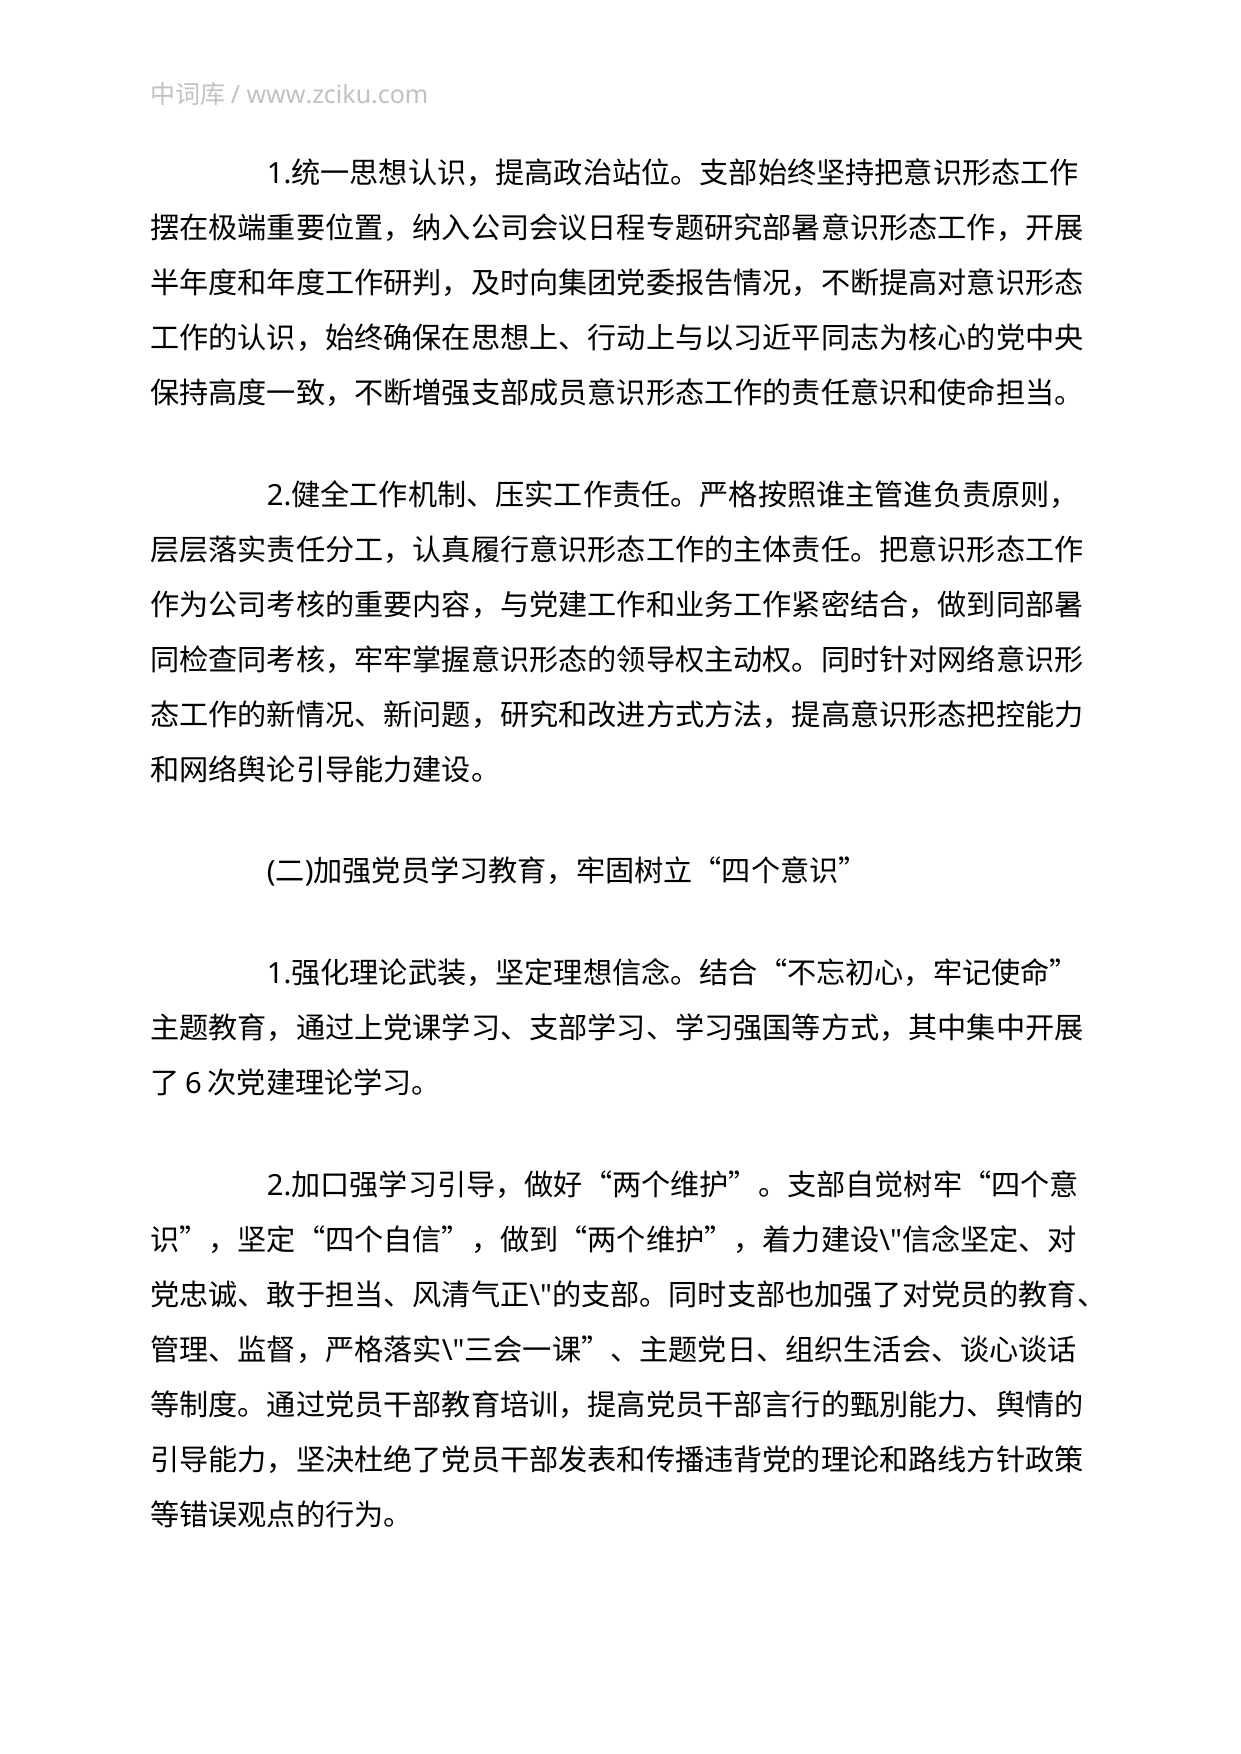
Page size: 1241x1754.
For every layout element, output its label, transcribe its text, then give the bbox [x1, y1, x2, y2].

text (二)加强党员学习教育，牢固树立“四个意识” [150, 848, 1090, 890]
text 1.统一思想认识，提高政治站位。支部始终坚持把意识形态工作摆在极端重要位置，纳入公司会议日程专题研究部暑意识形态工作，开展半年度和年度工作研判，及时向集团党委报告情况，不断提高对意识形态工作的认识，始终确保在思想上、行动上与以习近平同志为核心的党中央保持高度一致，不断増强支部成员意识形态工作的责任意识和使命担当。 [150, 150, 1090, 412]
text 2.加口强学习引导，做好“两个维护”。支部自觉树牢“四个意识”，坚定“四个自信”，做到“两个维护”，着力建设\"信念坚定、对党忠诚、敢于担当、风清气正\"的支部。同时支部也加强了对党员的教育、管理、监督，严格落实\"三会一课”、主题党日、组织生活会、谈心谈话等制度。通过党员干部教育培训，提高党员干部言行的甄別能力、舆情的引导能力，坚決杜绝了党员干部发表和传播违背党的理论和路线方针政策等错误观点的行为。 [150, 1162, 1090, 1534]
text 2.健全工作机制、压实工作责任。严格按照谁主管進负责原则，层层落实责任分工，认真履行意识形态工作的主体责任。把意识形态工作作为公司考核的重要内容，与党建工作和业务工作紧密结合，做到同部暑同检查同考核，牢牢掌握意识形态的领导权主动权。同时针对网络意识形态工作的新情况、新问题，研究和改进方式方法，提高意识形态把控能力和网络舆论引导能力建设。 [150, 471, 1090, 788]
text 1.强化理论武装，坚定理想信念。结合“不忘初心，牢记使命”主题教育，通过上党课学习、支部学习、学习强国等方式，其中集中开展了6次党建理论学习。 [150, 950, 1090, 1102]
